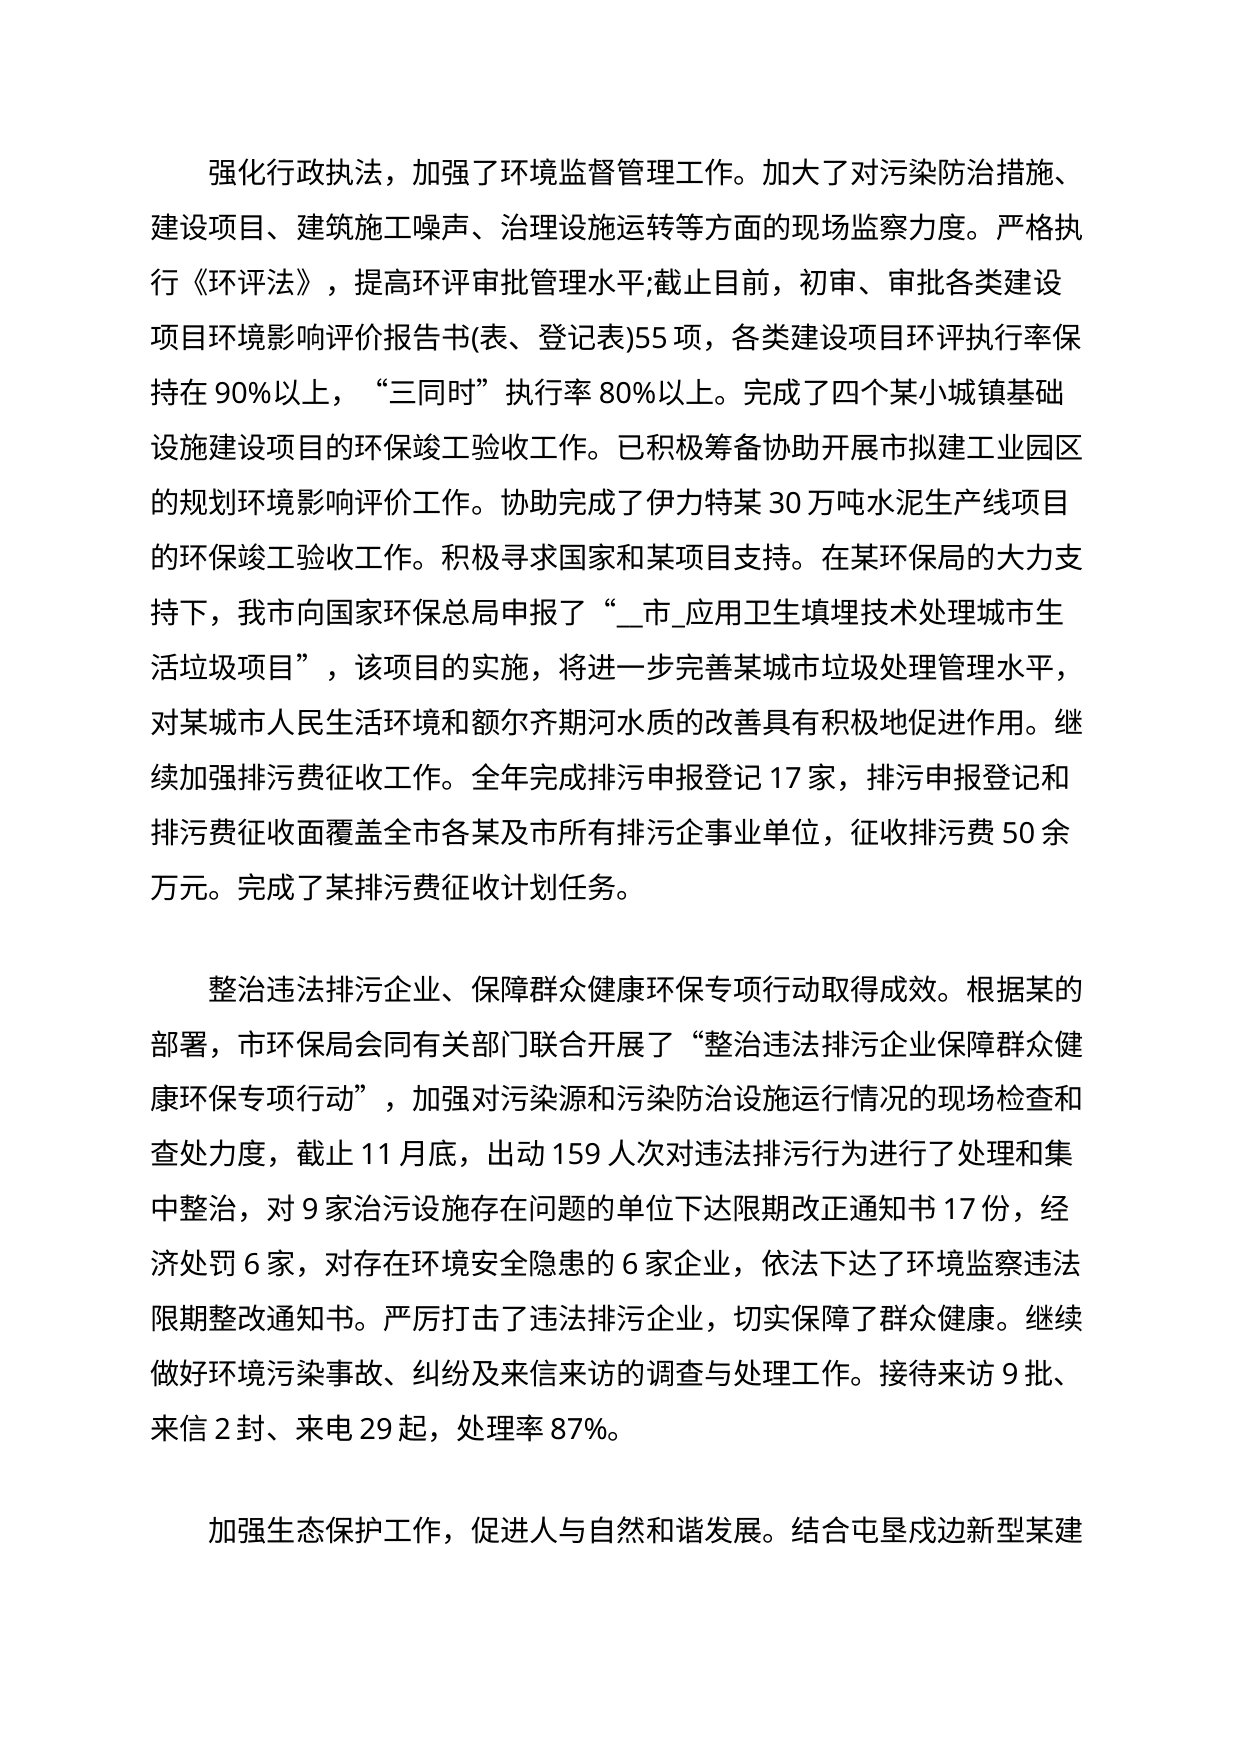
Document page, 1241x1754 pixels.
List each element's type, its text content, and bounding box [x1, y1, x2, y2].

text 强化行政执法，加强了环境监督管理工作。加大了对污染防治措施、建设项目、建筑施工噪声、治理设施运转等方面的现场监察力度。严格执行《环评法》，提高环评审批管理水平;截止目前，初审、审批各类建设项目环境影响评价报告书(表、登记表)55项，各类建设项目环评执行率保持在90%以上，“三同时”执行率80%以上。完成了四个某小城镇基础设施建设项目的环保竣工验收工作。已积极筹备协助开展市拟建工业园区的规划环境影响评价工作。协助完成了伊力特某30万吨水泥生产线项目的环保竣工验收工作。积极寻求国家和某项目支持。在某环保局的大力支持下，我市向国家环保总局申报了“__市_应用卫生填埋技术处理城市生活垃圾项目”，该项目的实施，将进一步完善某城市垃圾处理管理水平，对某城市人民生活环境和额尔齐期河水质的改善具有积极地促进作用。继续加强排污费征收工作。全年完成排污申报登记17家，排污申报登记和排污费征收面覆盖全市各某及市所有排污企事业单位，征收排污费50余万元。完成了某排污费征收计划任务。 [150, 150, 1090, 907]
text 整治违法排污企业、保障群众健康环保专项行动取得成效。根据某的部署，市环保局会同有关部门联合开展了“整治违法排污企业保障群众健康环保专项行动”，加强对污染源和污染防治设施运行情况的现场检查和查处力度，截止11月底，出动159人次对违法排污行为进行了处理和集中整治，对9家治污设施存在问题的单位下达限期改正通知书17份，经济处罚6家，对存在环境安全隐患的6家企业，依法下达了环境监察违法限期整改通知书。严厉打击了违法排污企业，切实保障了群众健康。继续做好环境污染事故、纠纷及来信来访的调查与处理工作。接待来访9批、来信2封、来电29起，处理率87%。 [150, 966, 1090, 1448]
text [150, 1508, 1090, 1550]
